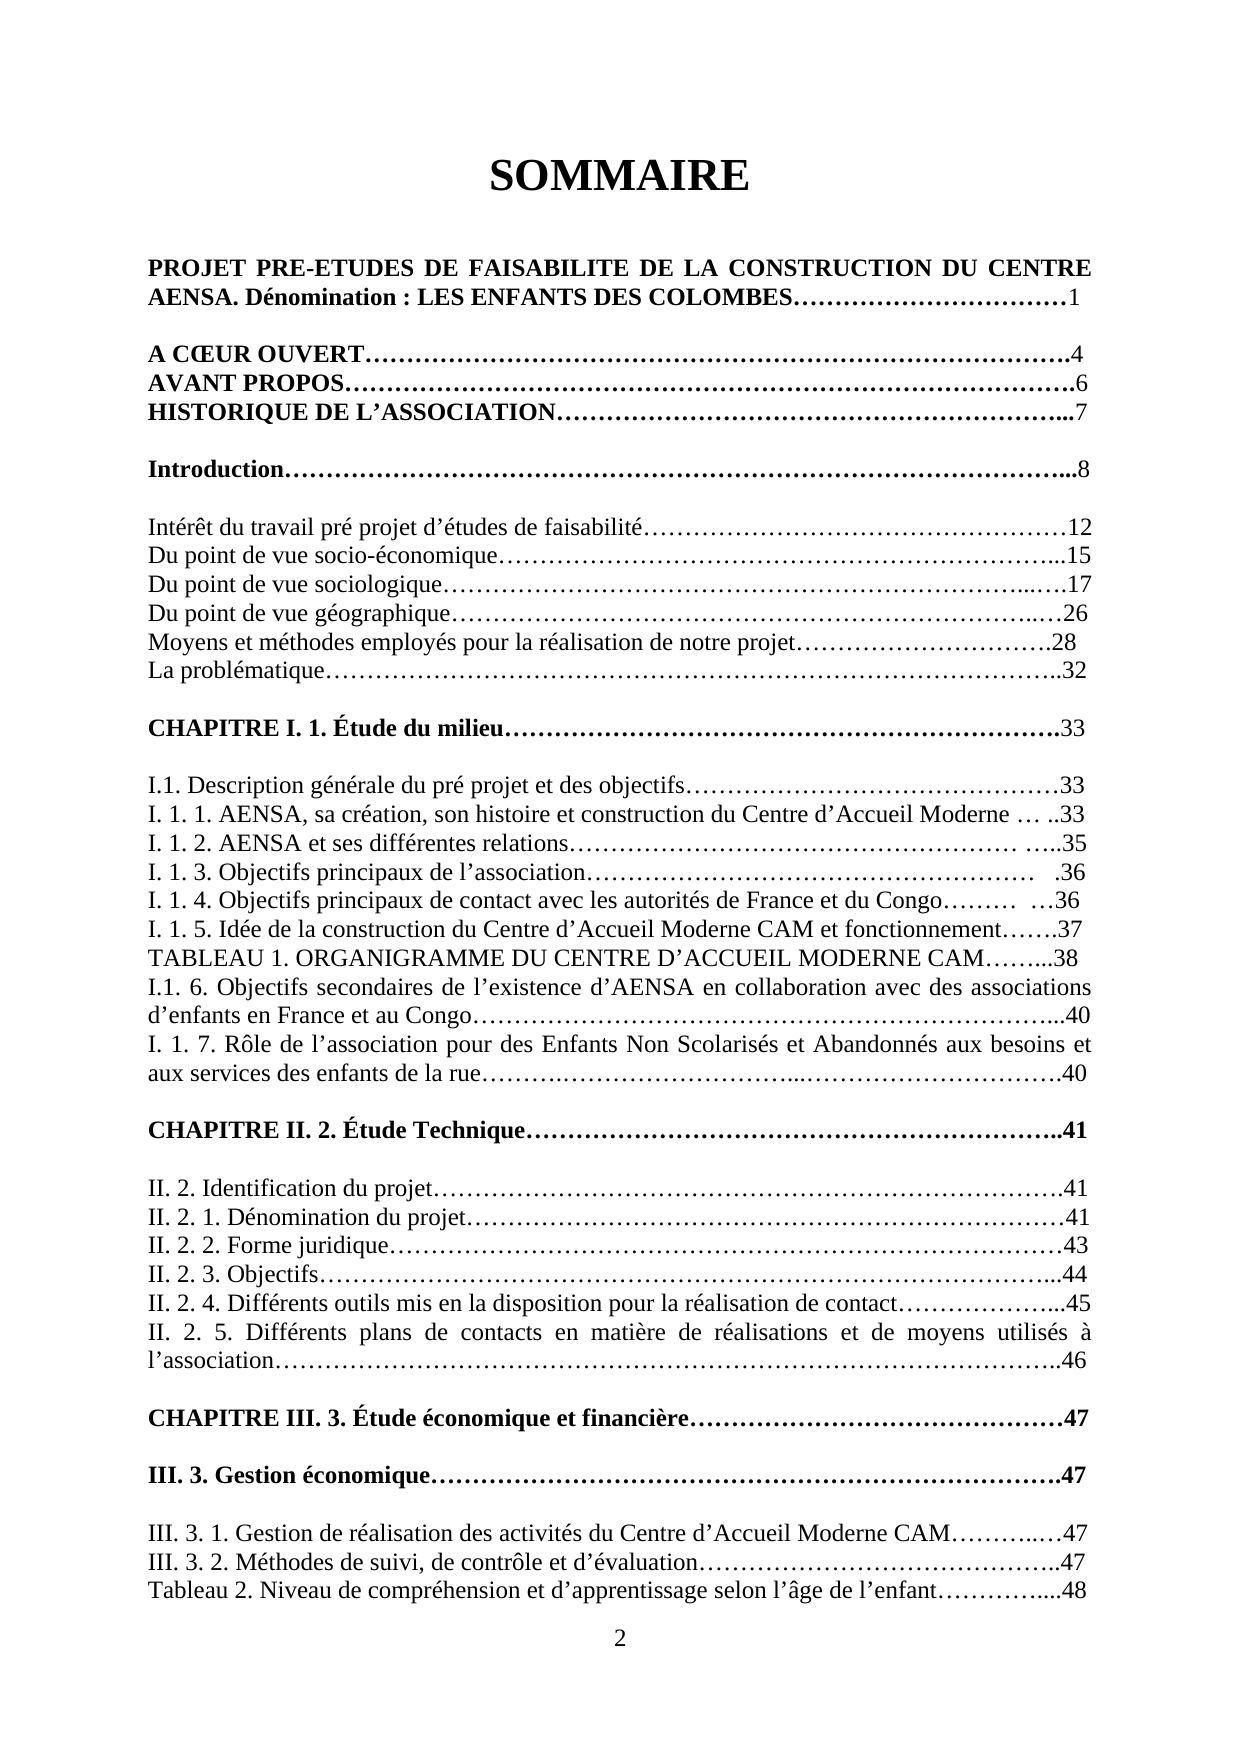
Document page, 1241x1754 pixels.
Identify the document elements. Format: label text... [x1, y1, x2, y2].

text La problématique……………………………………………………………………………..32 [148, 656, 1093, 684]
text Du point de vue sociologique……………………………………………………………...….17 [148, 569, 1093, 598]
text SOMMAIRE [148, 148, 1093, 200]
text II. 2. Identification du projet………………………………………………………………….41 [148, 1173, 1093, 1202]
text II. 2. 5. Différents plans de contacts en matière de réalisations et de moyens utilisés à l’association…………………………………………………………………………………..46 [148, 1317, 1093, 1374]
text I. 1. 4. Objectifs principaux de contact avec les autorités de France et du Congo……… …36 [148, 886, 1093, 914]
text II. 2. 1. Dénomination du projet………………………………………………………………41 [148, 1202, 1093, 1231]
text Introduction…………………………………………………………………………………...8 [148, 454, 1093, 483]
text III. 3. 2. Méthodes de suivi, de contrôle et d’évaluation……………………………………..47 [148, 1547, 1093, 1576]
text I. 1. 1. AENSA, sa création, son histoire et construction du Centre d’Accueil Moderne … ..33 [148, 799, 1093, 828]
text CHAPITRE I. 1. Étude du milieu………………………………………………………….33 [148, 713, 1093, 742]
text I. 1. 5. Idée de la construction du Centre d’Accueil Moderne CAM et fonctionnement…….37 [148, 914, 1093, 943]
text Tableau 2. Niveau de compréhension et d’apprentissage selon l’âge de l’enfant…………....48 [148, 1576, 1093, 1604]
text II. 2. 2. Forme juridique………………………………………………………………………43 [148, 1231, 1093, 1259]
text A CŒUR OUVERT………………………………………………………………………….4 [148, 339, 1093, 368]
text Moyens et méthodes employés pour la réalisation de notre projet………………………….28 [148, 627, 1093, 656]
text PROJET PRE-ETUDES DE FAISABILITE DE LA CONSTRUCTION DU CENTRE AENSA. Dénomination : LES ENFANTS DES COLOMBES……………………………1 [148, 253, 1093, 311]
text II. 2. 4. Différents outils mis en la disposition pour la réalisation de contact………………...45 [148, 1288, 1093, 1317]
text Du point de vue socio-économique…………………………………………………………...15 [148, 541, 1093, 569]
text Du point de vue géographique……………………………………………………………..…26 [148, 598, 1093, 627]
text AVANT PROPOS…………………………………………………………………………….6 [148, 368, 1093, 397]
text III. 3. Gestion économique………………………………………………………………….47 [148, 1461, 1093, 1489]
text I. 1. 2. AENSA et ses différentes relations……………………………………………… …..35 [148, 828, 1093, 857]
text I.1. Description générale du pré projet et des objectifs………………………………………33 [148, 771, 1093, 799]
text CHAPITRE III. 3. Étude économique et financière………………………………………47 [148, 1403, 1093, 1432]
text II. 2. 3. Objectifs……………………………………………………………………………...44 [148, 1259, 1093, 1288]
text I.1. 6. Objectifs secondaires de l’existence d’AENSA en collaboration avec des associations d’enfants en France et au Congo……………………………………………………………...40 [148, 972, 1093, 1029]
text III. 3. 1. Gestion de réalisation des activités du Centre d’Accueil Moderne CAM………..…47 [148, 1518, 1093, 1547]
text HISTORIQUE DE L’ASSOCIATION……………………………………………………...7 [148, 397, 1093, 426]
text I. 1. 3. Objectifs principaux de l’association……………………………………………… .36 [148, 857, 1093, 886]
text TABLEAU 1. ORGANIGRAMME DU CENTRE D’ACCUEIL MODERNE CAM……...38 [148, 943, 1093, 972]
text CHAPITRE II. 2. Étude Technique………………………………………………………..41 [148, 1116, 1093, 1144]
text Intérêt du travail pré projet d’études de faisabilité……………………………………………12 [148, 512, 1093, 541]
text I. 1. 7. Rôle de l’association pour des Enfants Non Scolarisés et Abandonnés aux besoins et aux services des enfants de la rue……….………………………...………………………….40 [148, 1029, 1093, 1087]
